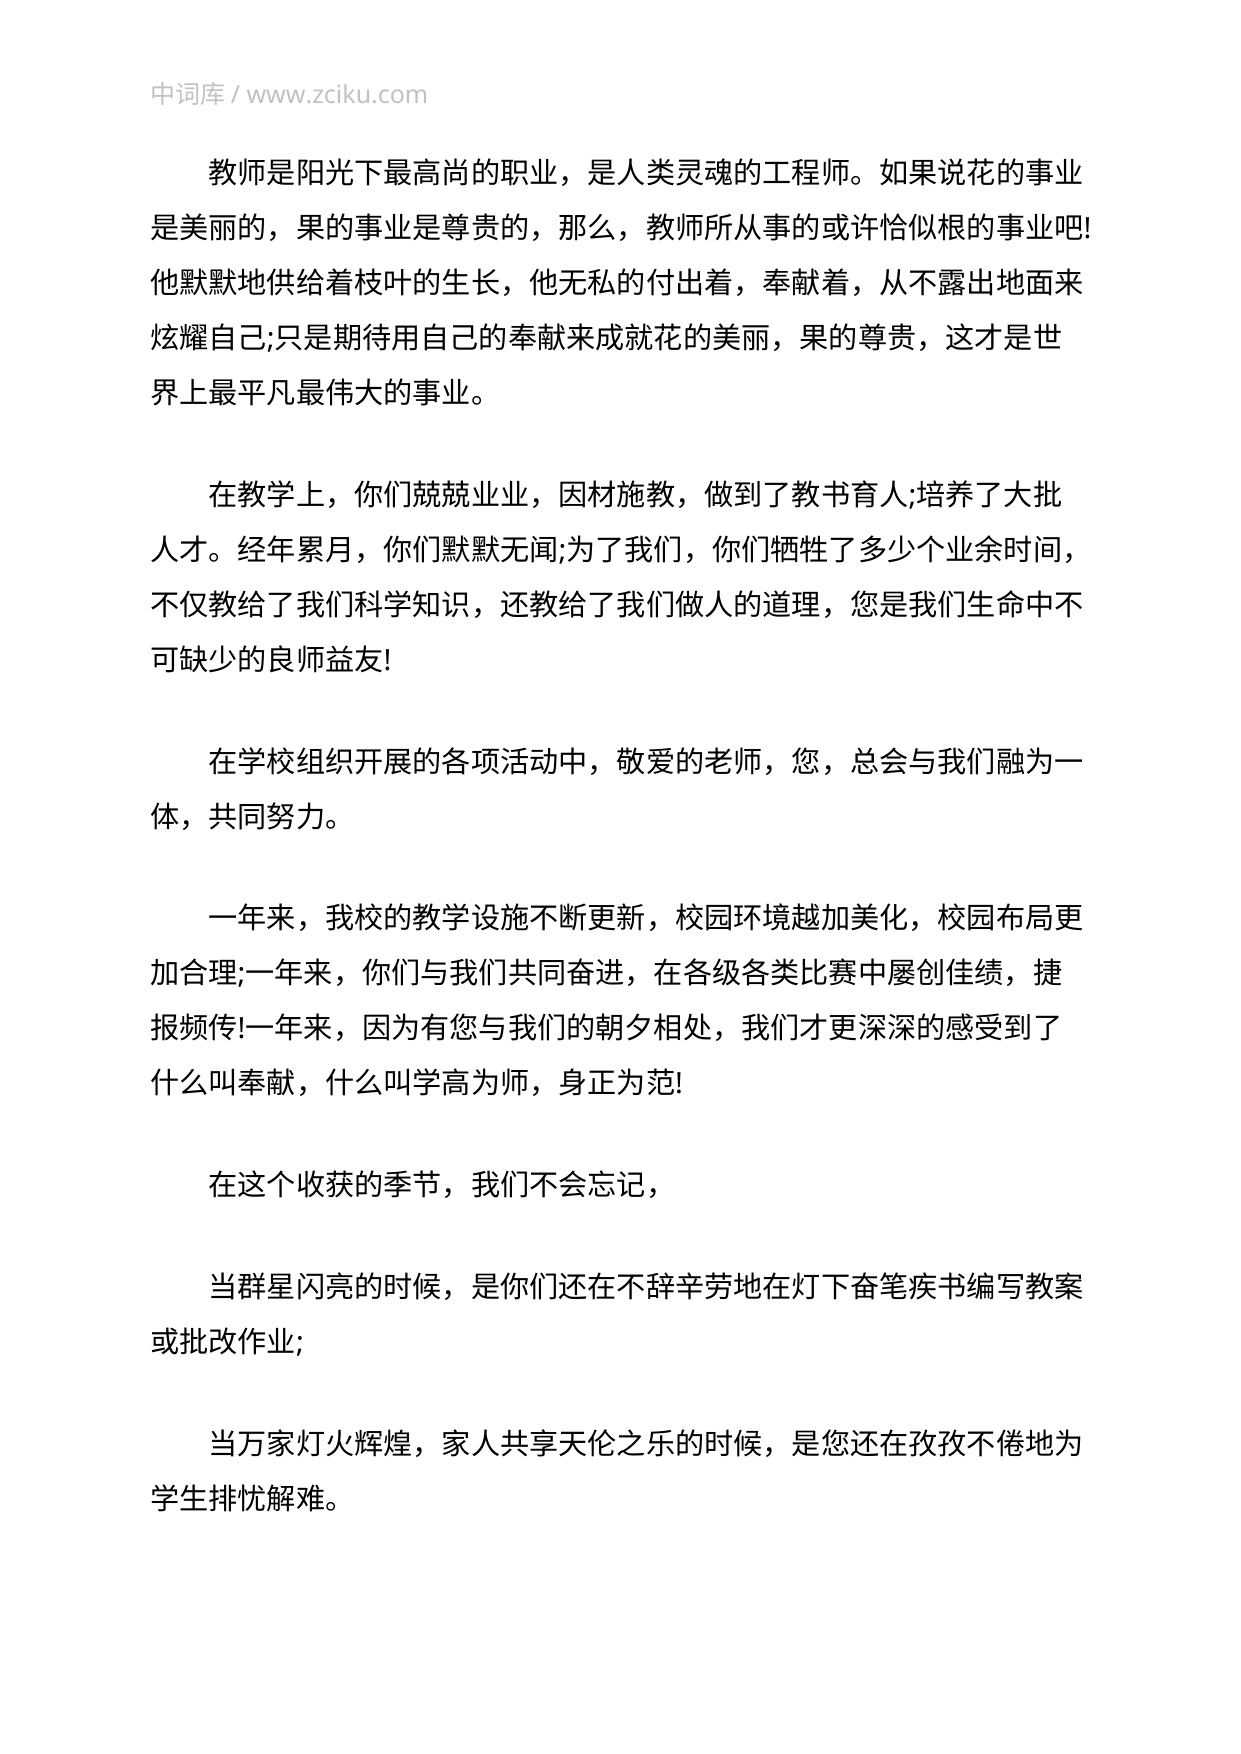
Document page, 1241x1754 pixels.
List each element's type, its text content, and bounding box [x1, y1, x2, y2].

text 当群星闪亮的时候，是你们还在不辞辛劳地在灯下奋笔疾书编写教案或批改作业; [150, 1264, 1090, 1361]
text 在这个收获的季节，我们不会忘记， [150, 1162, 1090, 1204]
text 教师是阳光下最高尚的职业，是人类灵魂的工程师。如果说花的事业是美丽的，果的事业是尊贵的，那么，教师所从事的或许恰似根的事业吧!他默默地供给着枝叶的生长，他无私的付出着，奉献着，从不露出地面来炫耀自己;只是期待用自己的奉献来成就花的美丽，果的尊贵，这才是世界上最平凡最伟大的事业。 [150, 150, 1090, 412]
text 一年来，我校的教学设施不断更新，校园环境越加美化，校园布局更加合理;一年来，你们与我们共同奋进，在各级各类比赛中屡创佳绩，捷报频传!一年来，因为有您与我们的朝夕相处，我们才更深深的感受到了什么叫奉献，什么叫学高为师，身正为范! [150, 895, 1090, 1102]
text 在教学上，你们兢兢业业，因材施教，做到了教书育人;培养了大批人才。经年累月，你们默默无闻;为了我们，你们牺牲了多少个业余时间，不仅教给了我们科学知识，还教给了我们做人的道理，您是我们生命中不可缺少的良师益友! [150, 472, 1090, 679]
text 当万家灯火辉煌，家人共享天伦之乐的时候，是您还在孜孜不倦地为学生排忧解难。 [150, 1421, 1090, 1518]
text 在学校组织开展的各项活动中，敬爱的老师，您，总会与我们融为一体，共同努力。 [150, 738, 1090, 836]
